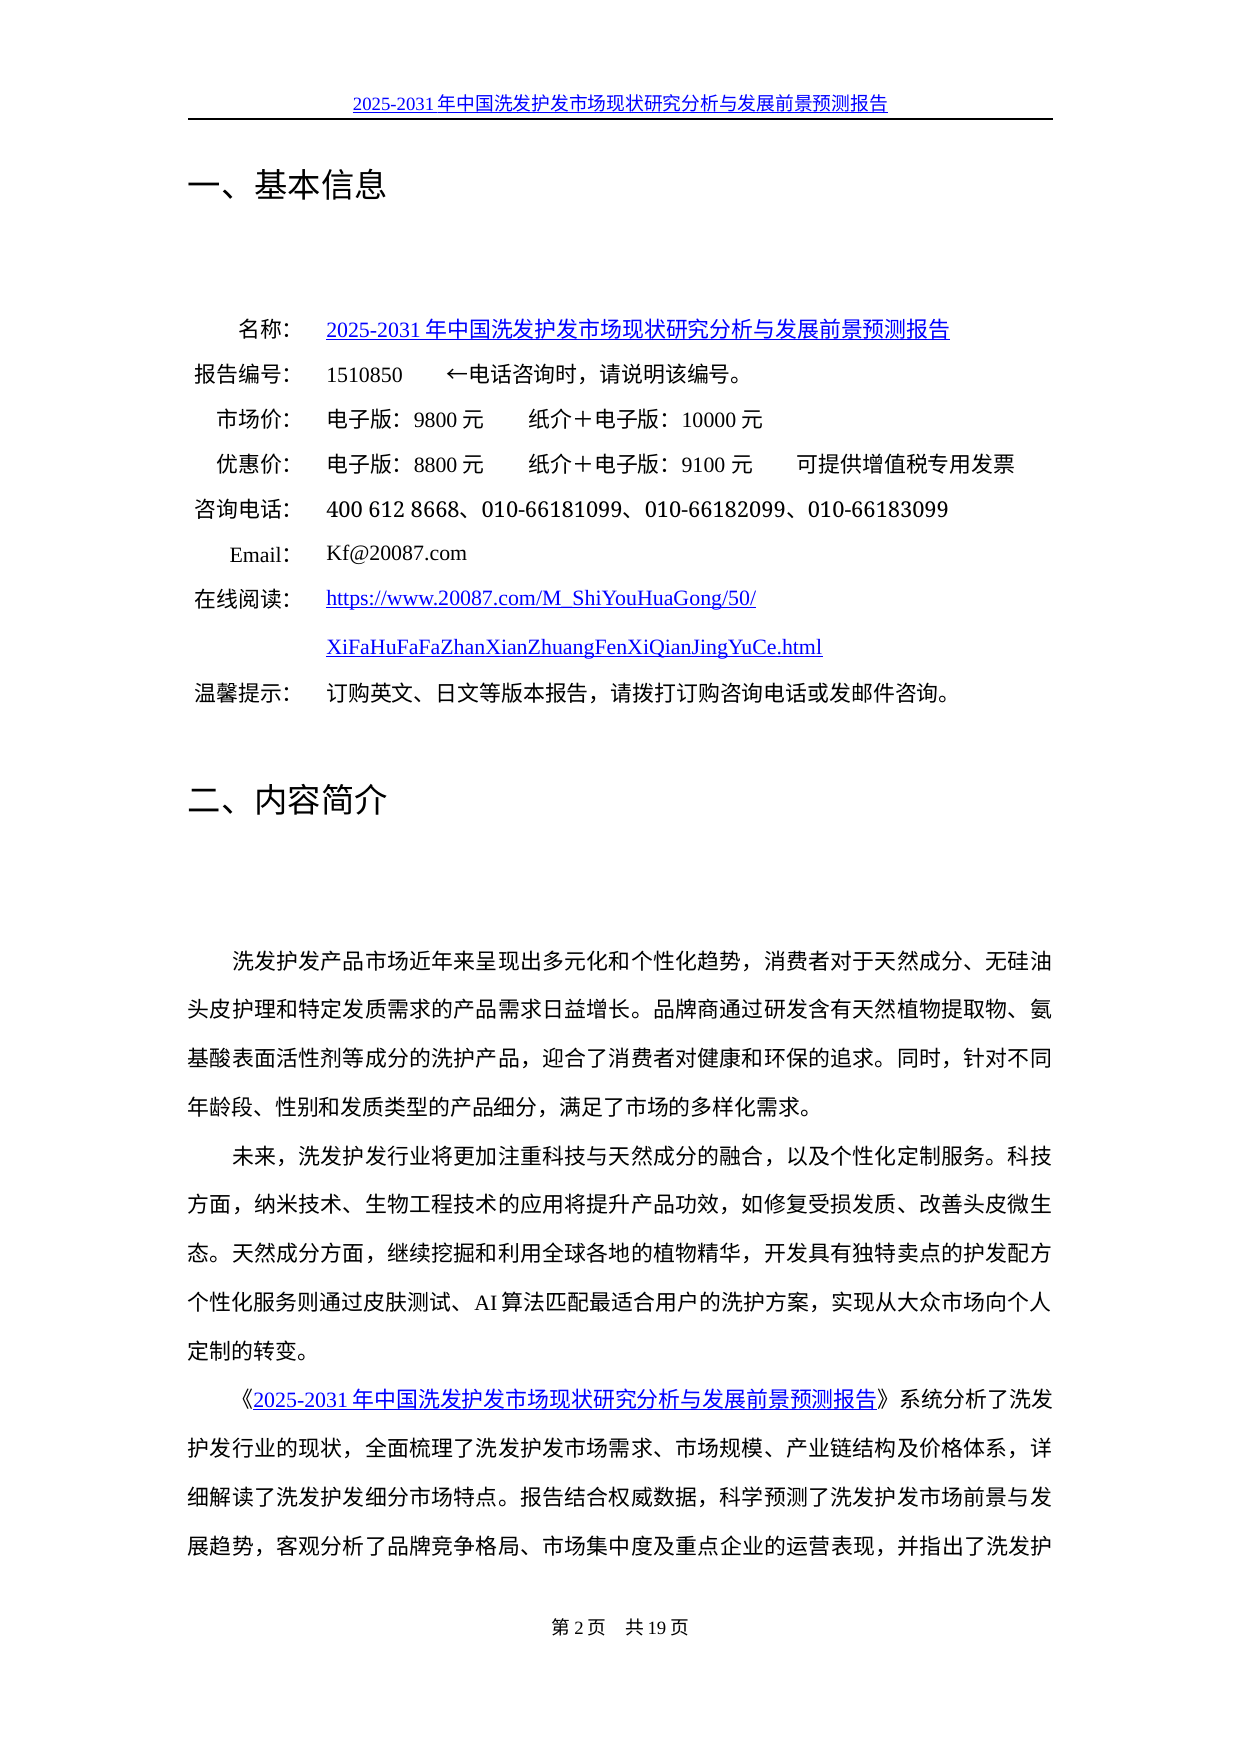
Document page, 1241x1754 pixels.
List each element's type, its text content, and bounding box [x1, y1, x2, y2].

table_cell 咨询电话： [167, 492, 315, 537]
table_cell 报告编号： [167, 357, 315, 402]
table_cell 1510850 ←电话咨询时，请说明该编号。 [315, 357, 1073, 402]
table_cell 400 612 8668、010-66181099、010-66182099、010-66183099 [315, 492, 1073, 537]
table_cell 温馨提示： [167, 675, 315, 720]
table_cell [315, 582, 1073, 675]
table_header 名称： [167, 312, 315, 357]
table_cell 市场价： [167, 402, 315, 447]
table_cell 电子版：9800 元 纸介＋电子版：10000 元 [315, 402, 1073, 447]
table_cell Kf@20087.com [315, 537, 1073, 582]
table_header 2025-2031年中国洗发护发市场现状研究分析与发展前景预测报告 [315, 312, 1073, 357]
title 一、基本信息 [187, 150, 1053, 215]
table_cell 优惠价： [167, 447, 315, 492]
title 二、内容简介 [187, 766, 1053, 831]
table_cell Email： [167, 537, 315, 582]
table_cell 在线阅读： [167, 582, 315, 675]
table_cell 订购英文、日文等版本报告，请拨打订购咨询电话或发邮件咨询。 [315, 675, 1073, 720]
table_cell 电子版：8800 元 纸介＋电子版：9100 元 可提供增值税专用发票 [315, 447, 1073, 492]
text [187, 943, 1053, 1561]
